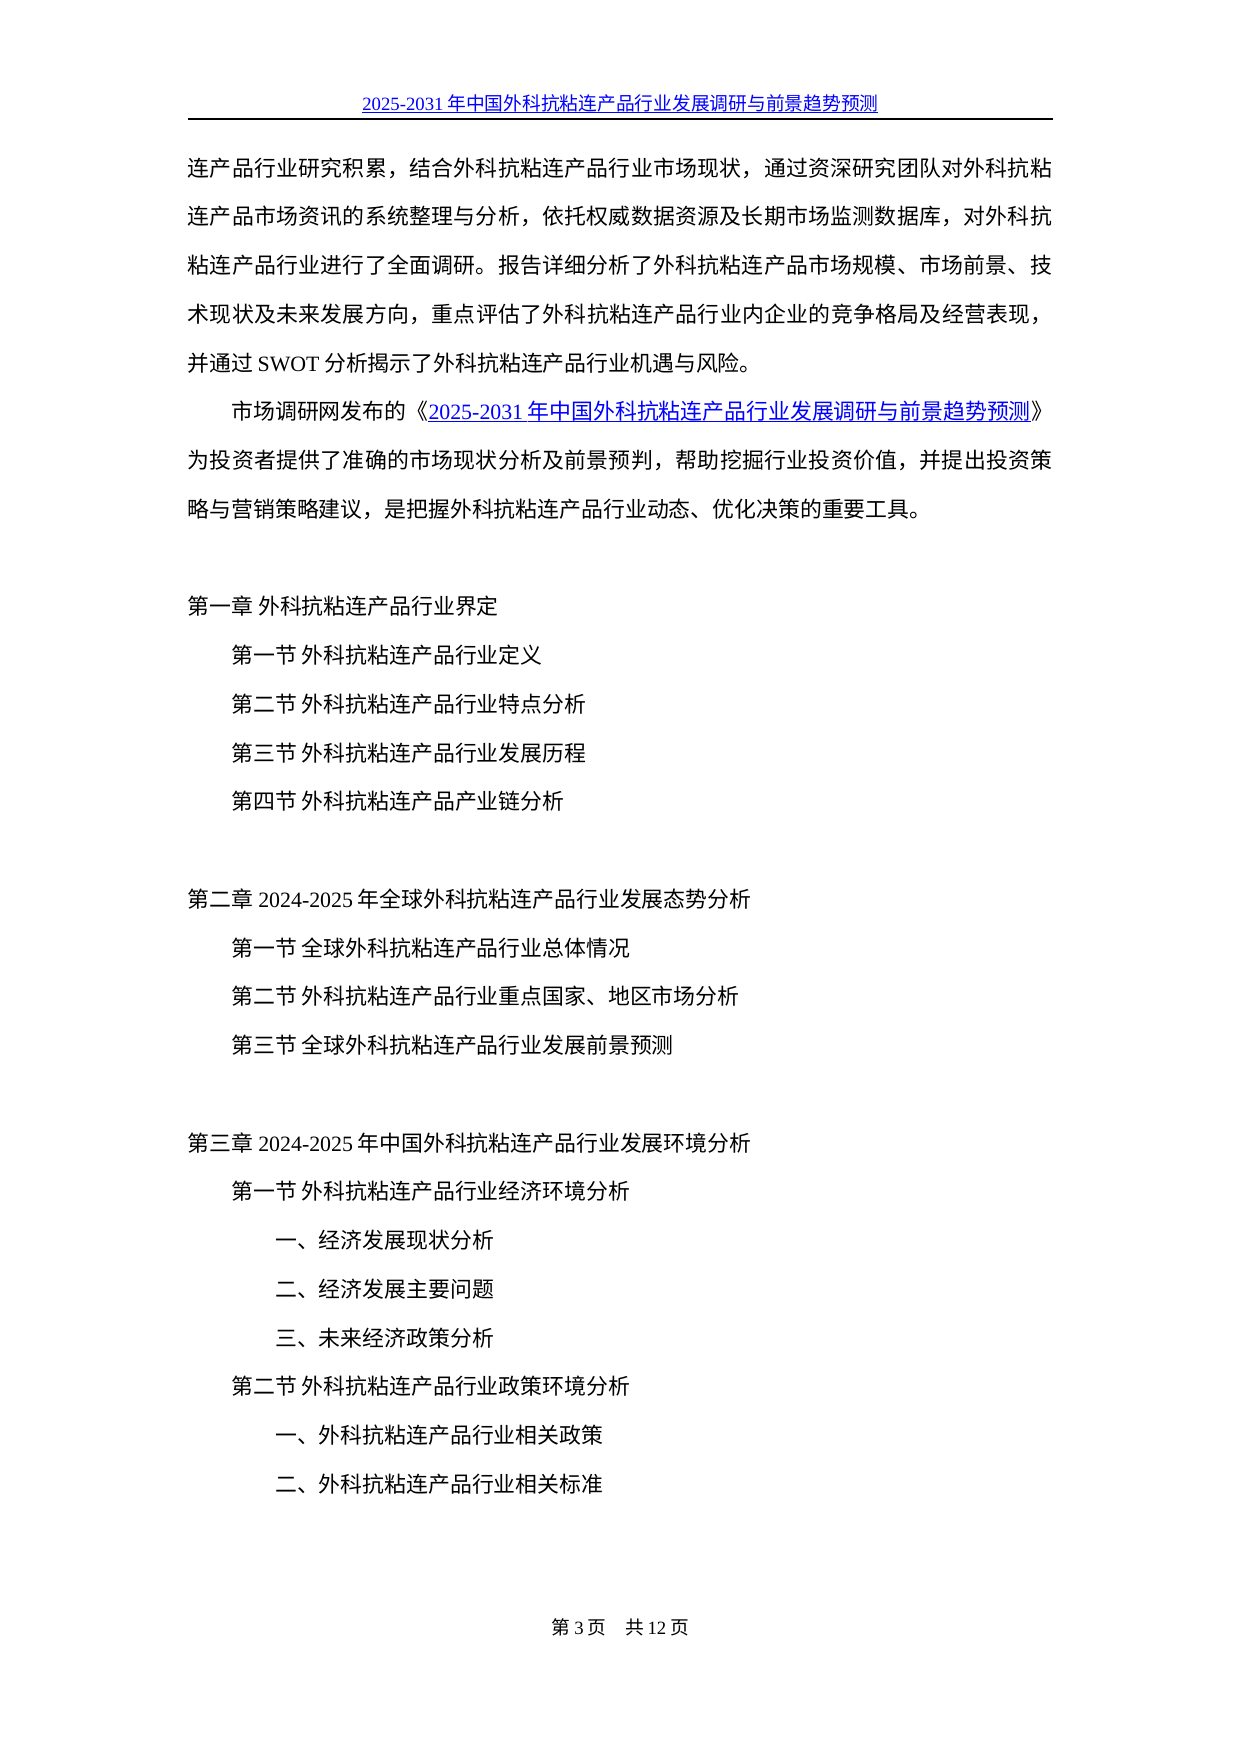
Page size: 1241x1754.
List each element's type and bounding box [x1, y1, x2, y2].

text [187, 150, 1053, 1499]
